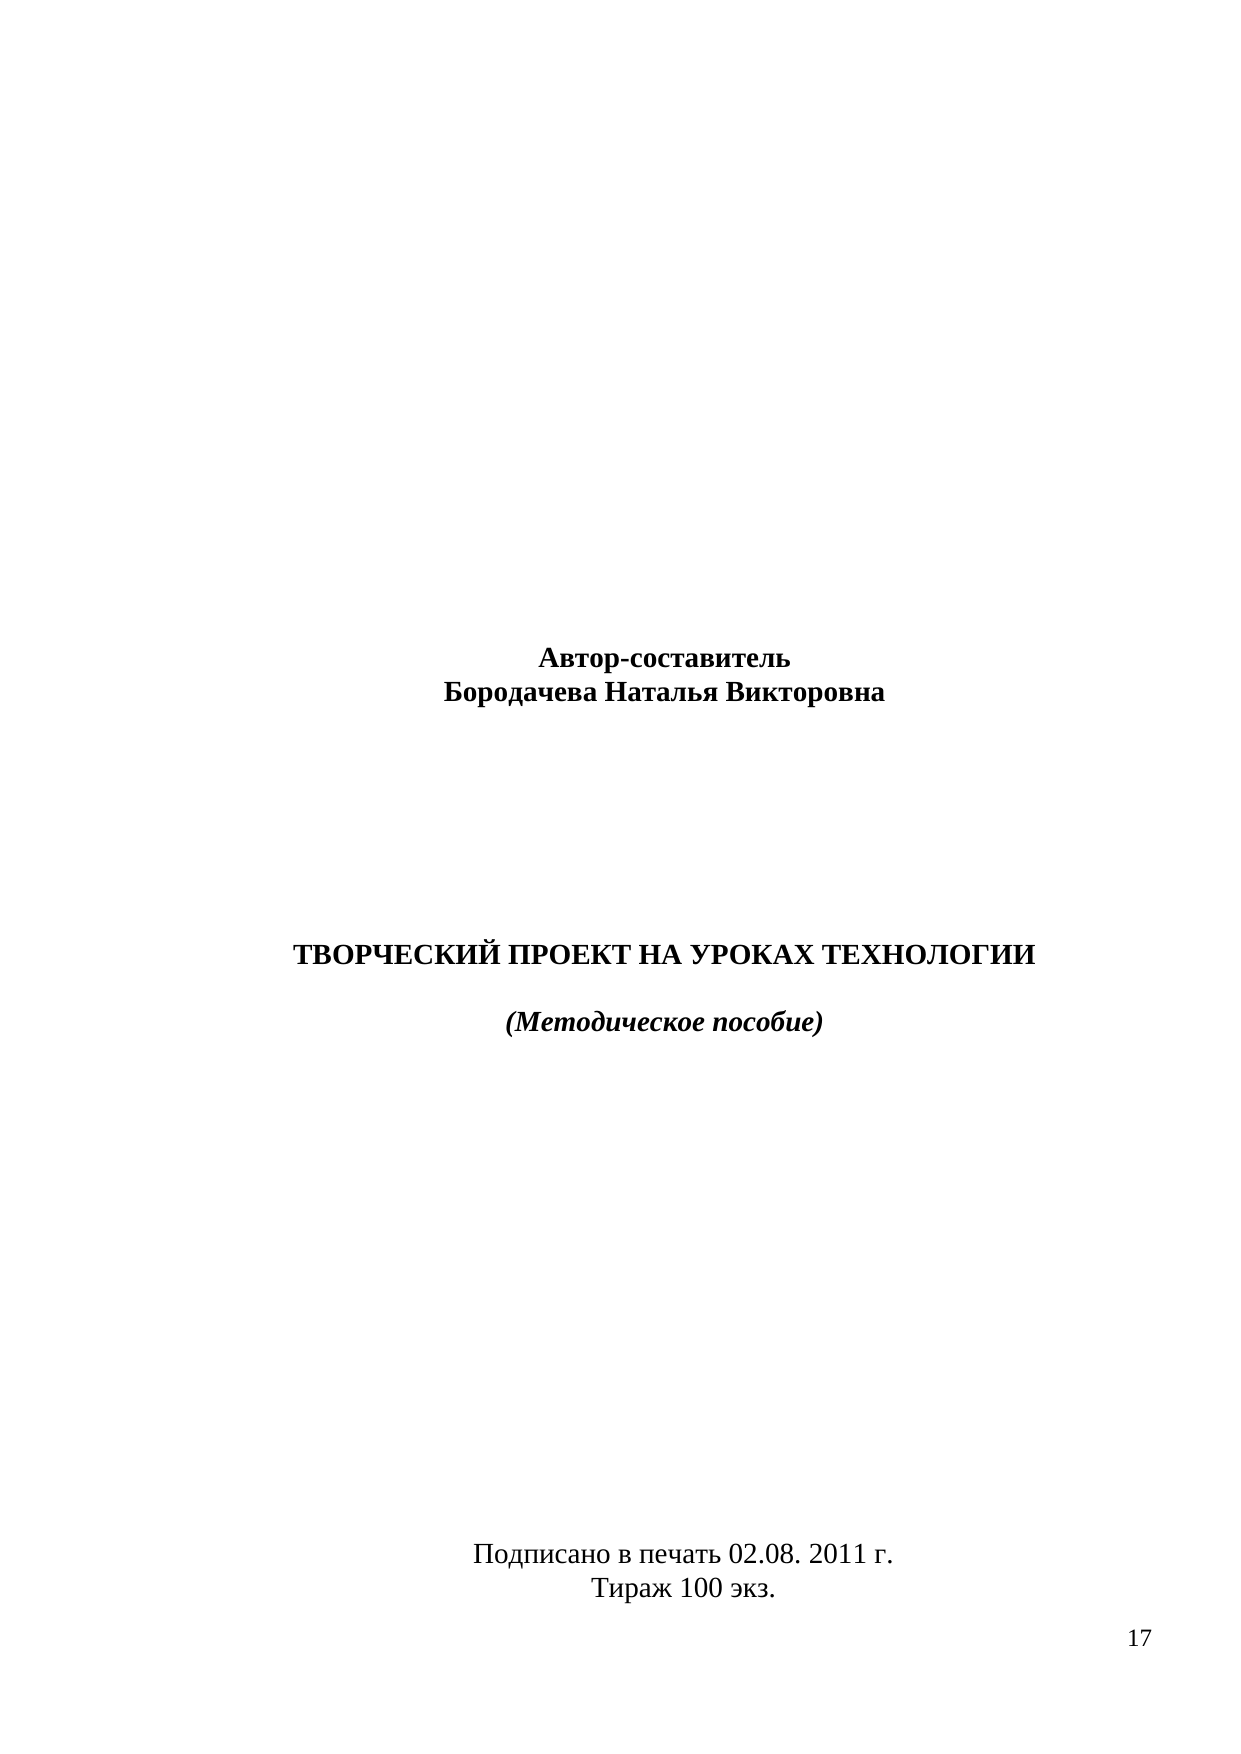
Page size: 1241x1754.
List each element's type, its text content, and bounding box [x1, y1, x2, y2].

text Бородачева Наталья Викторовна [177, 674, 1152, 707]
text (Методическое пособие) [177, 1004, 1152, 1038]
text Автор-составитель [177, 640, 1152, 674]
text Тираж 100 экз. [215, 1570, 1152, 1603]
text Подписано в печать 02.08. 2011 г. [215, 1536, 1152, 1570]
text ТВОРЧЕСКИЙ ПРОЕКТ НА УРОКАХ ТЕХНОЛОГИИ [177, 937, 1152, 971]
